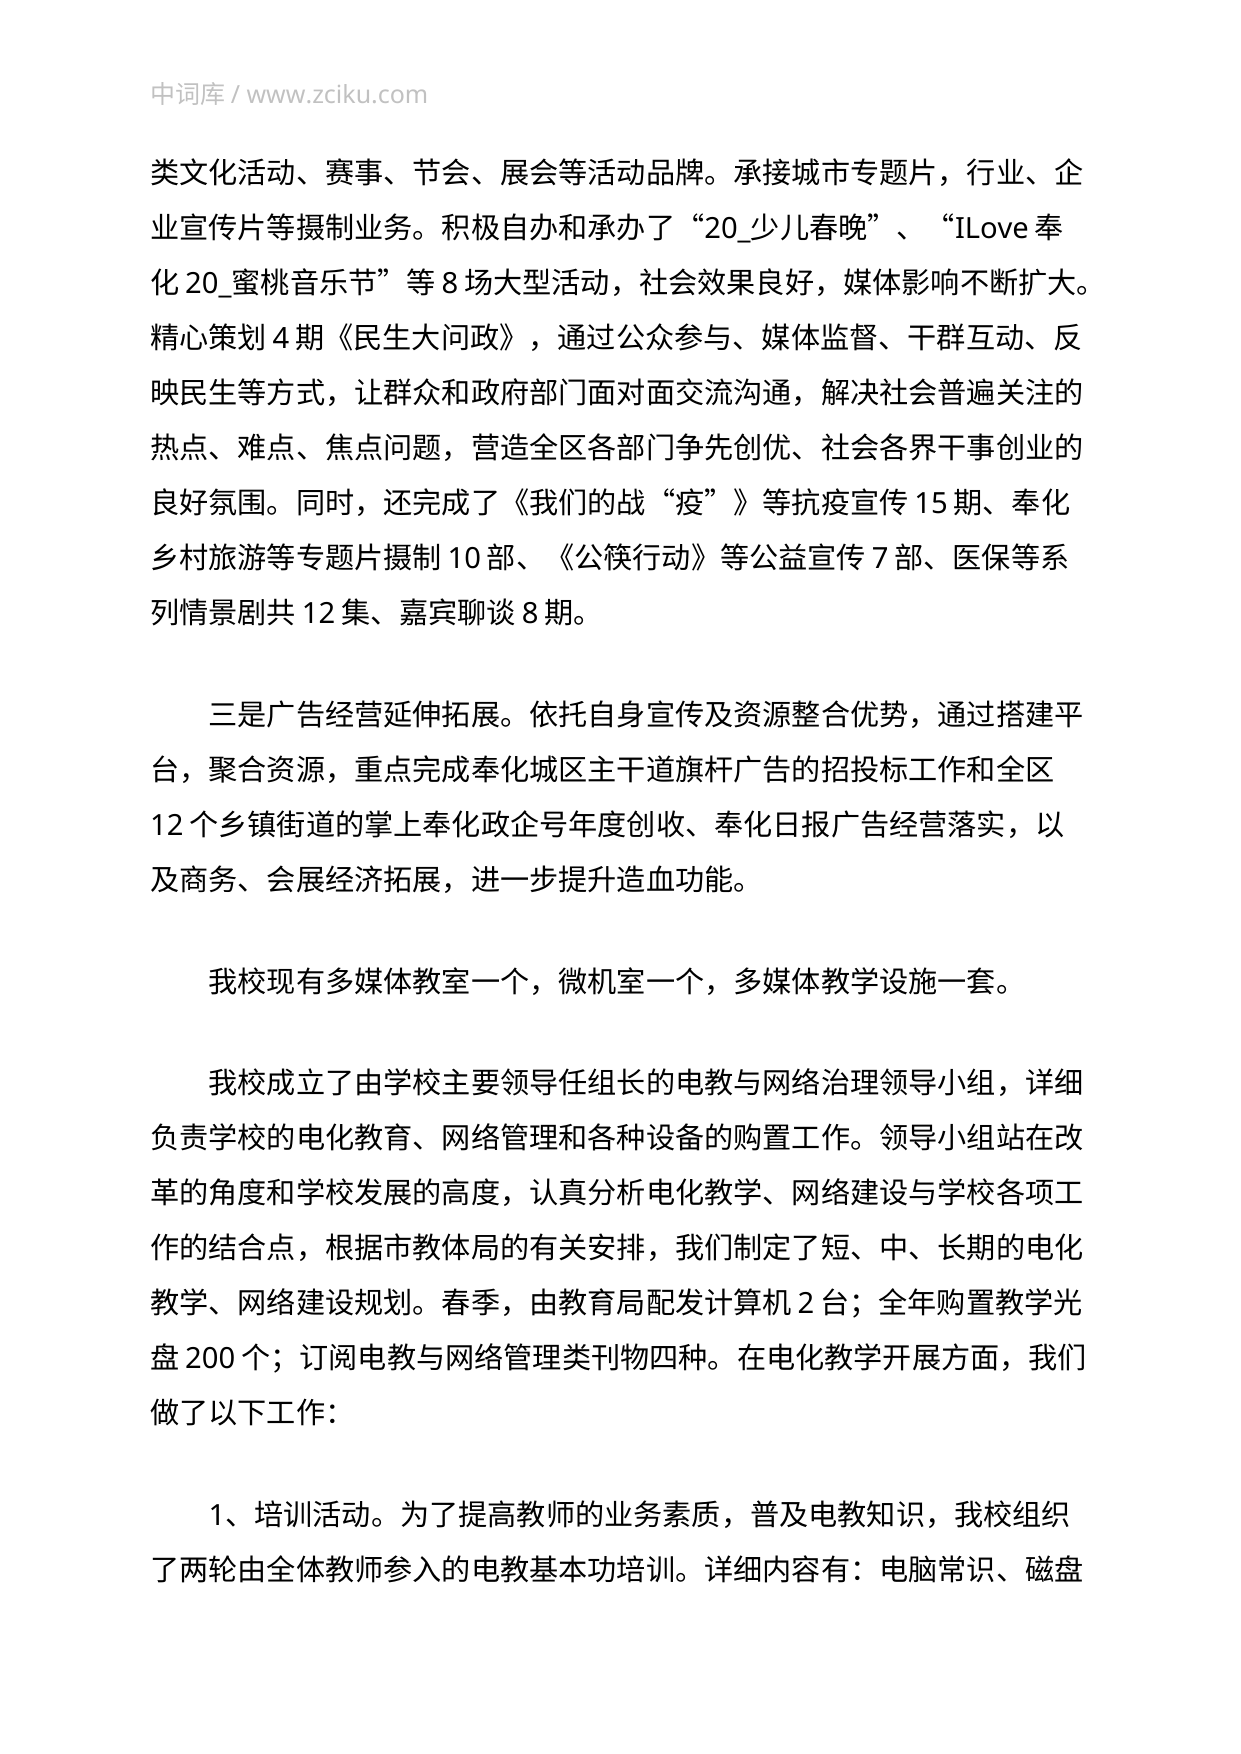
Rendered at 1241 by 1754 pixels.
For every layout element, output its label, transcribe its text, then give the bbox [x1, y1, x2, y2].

text 我校成立了由学校主要领导任组长的电教与网络治理领导小组，详细负责学校的电化教育、网络管理和各种设备的购置工作。领导小组站在改革的角度和学校发展的高度，认真分析电化教学、网络建设与学校各项工作的结合点，根据市教体局的有关安排，我们制定了短、中、长期的电化教学、网络建设规划。春季，由教育局配发计算机2台；全年购置教学光盘200个；订阅电教与网络管理类刊物四种。在电化教学开展方面，我们做了以下工作： [150, 1060, 1090, 1432]
text 我校现有多媒体教室一个，微机室一个，多媒体教学设施一套。 [150, 958, 1090, 1001]
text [150, 1491, 1090, 1589]
text 三是广告经营延伸拓展。依托自身宣传及资源整合优势，通过搭建平台，聚合资源，重点完成奉化城区主干道旗杆广告的招投标工作和全区12个乡镇街道的掌上奉化政企号年度创收、奉化日报广告经营落实，以及商务、会展经济拓展，进一步提升造血功能。 [150, 692, 1090, 899]
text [150, 150, 1090, 632]
